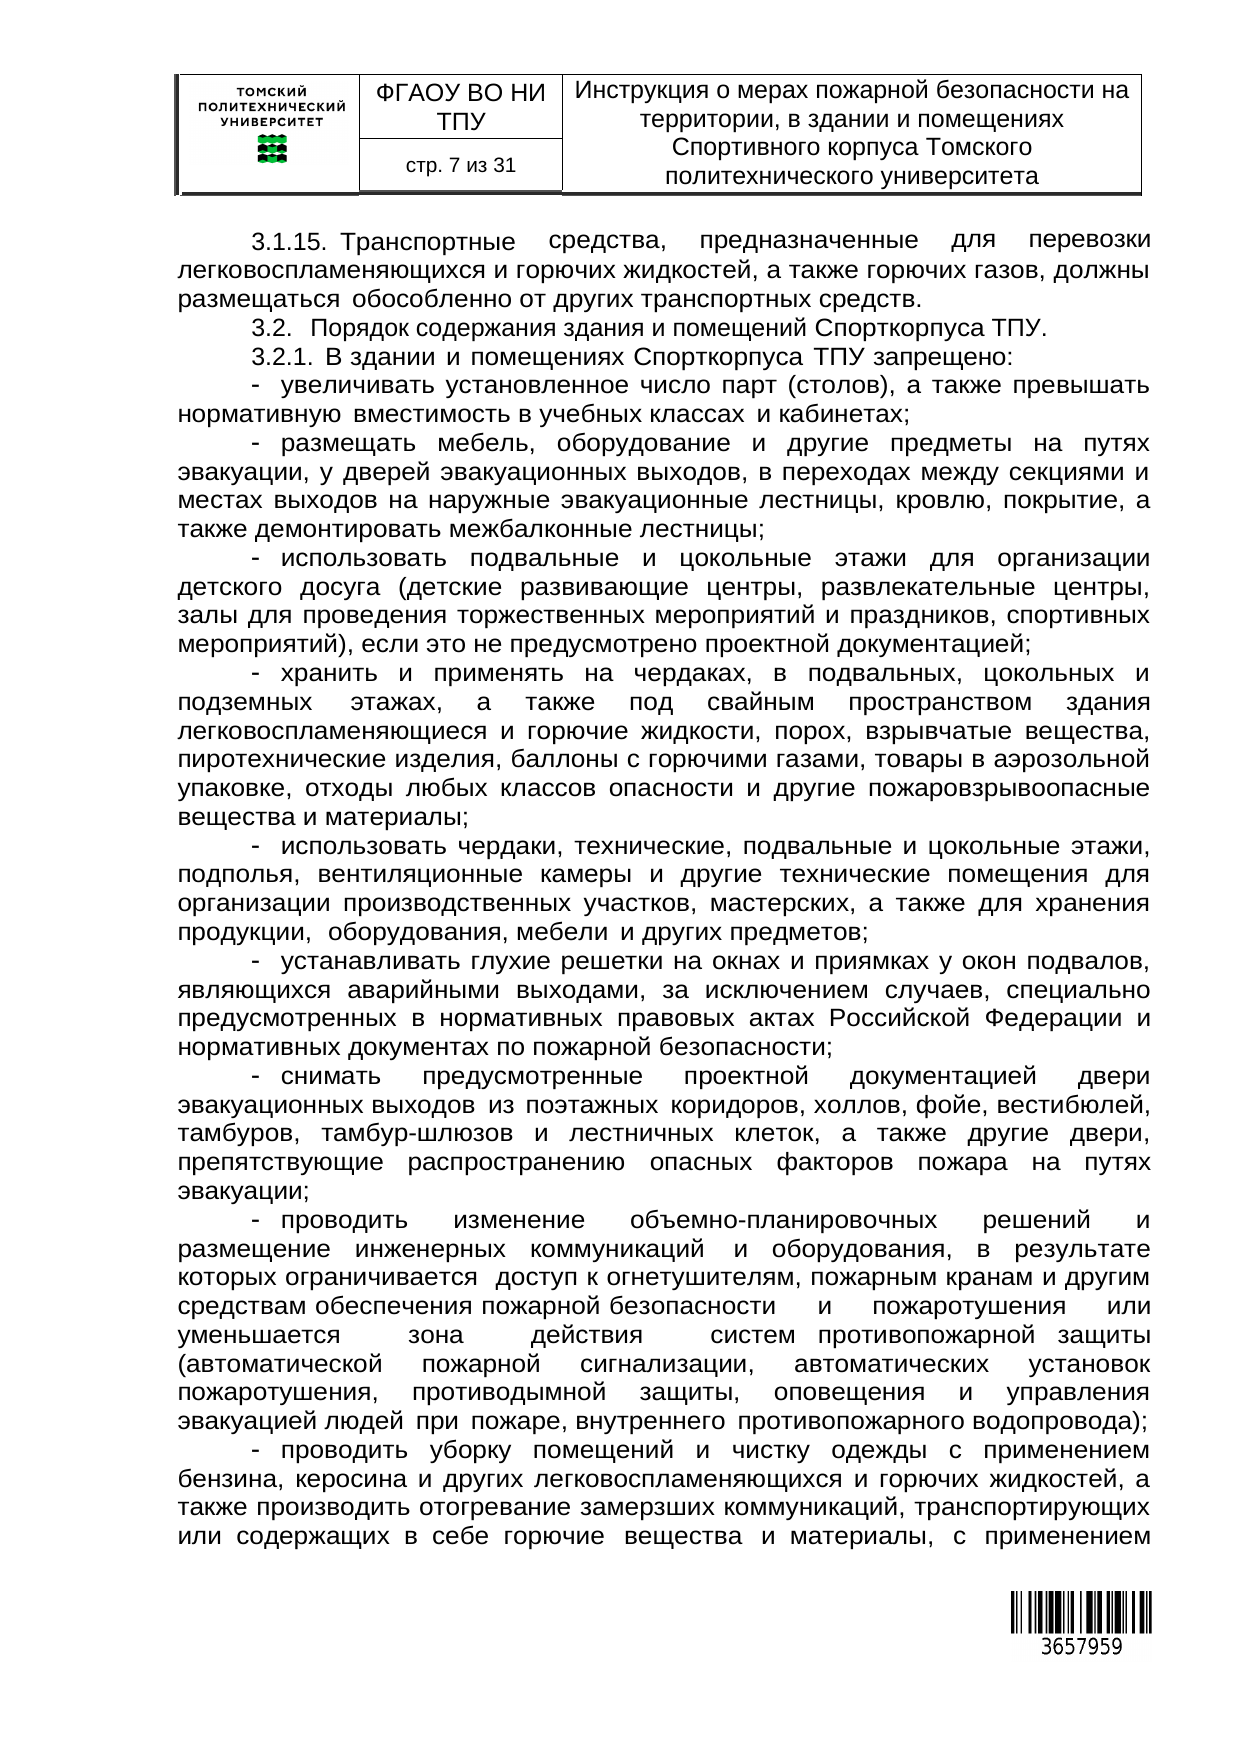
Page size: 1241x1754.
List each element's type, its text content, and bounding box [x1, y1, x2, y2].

list размещать мебель, оборудование и другие предметы на путях эвакуации, у дверей эвакуационных выходов, в переходах между секциями и местах выходов на наружные эвакуационные лестницы, кровлю, покрытие, а также демонтировать межбалконные лестницы; [177, 428, 1152, 543]
picture [1011, 1591, 1152, 1662]
picture [188, 81, 350, 165]
list проводить изменение объемно-планировочных решений и размещение инженерных коммуникаций и оборудования, в результате которых ограничивается доступ к огнетушителям, пожарным кранам и другим средствам обеспечения пожарной безопасности и пожаротушения или уменьшается зона действия систем противопожарной защиты (автоматической пожарной сигнализации, автоматических установок пожаротушения, противодымной защиты, оповещения и управления эвакуацией людей при пожаре, внутреннего противопожарного водопровода); [177, 1205, 1152, 1435]
list устанавливать глухие решетки на окнах и приямках у окон подвалов, являющихся аварийными выходами, за исключением случаев, специально предусмотренных в нормативных правовых актах Российской Федерации и нормативных документах по пожарной безопасности; [177, 946, 1152, 1061]
list В здании и помещениях Спорткорпуса ТПУ запрещено: [177, 341, 1152, 370]
list Транспортные средства, предназначенные для перевозки легковоспламеняющихся и горючих жидкостей, а также горючих газов, должны размещаться обособленно от других транспортных средств. [177, 224, 1152, 313]
list Порядок содержания здания и помещений Спорткорпуса ТПУ. [177, 313, 1152, 341]
list использовать чердаки, технические, подвальные и цокольные этажи, подполья, вентиляционные камеры и другие технические помещения для организации производственных участков, мастерских, а также для хранения продукции, оборудования, мебели и других предметов; [177, 831, 1152, 946]
list использовать подвальные и цокольные этажи для организации детского досуга (детские развивающие центры, развлекательные центры, залы для проведения торжественных мероприятий и праздников, спортивных мероприятий), если это не предусмотрено проектной документацией; [177, 543, 1152, 658]
list снимать предусмотренные проектной документацией двери эвакуационных выходов из поэтажных коридоров, холлов, фойе, вестибюлей, тамбуров, тамбур-шлюзов и лестничных клеток, а также другие двери, препятствующие распространению опасных факторов пожара на путях эвакуации; [177, 1061, 1152, 1205]
list хранить и применять на чердаках, в подвальных, цокольных и подземных этажах, а также под свайным пространством здания легковоспламеняющиеся и горючие жидкости, порох, взрывчатые вещества, пиротехнические изделия, баллоны с горючими газами, товары в аэрозольной упаковке, отходы любых классов опасности и другие пожаровзрывоопасные вещества и материалы; [177, 658, 1152, 831]
list увеличивать установленное число парт (столов), а также превышать нормативную вместимость в учебных классах и кабинетах; [177, 370, 1152, 428]
